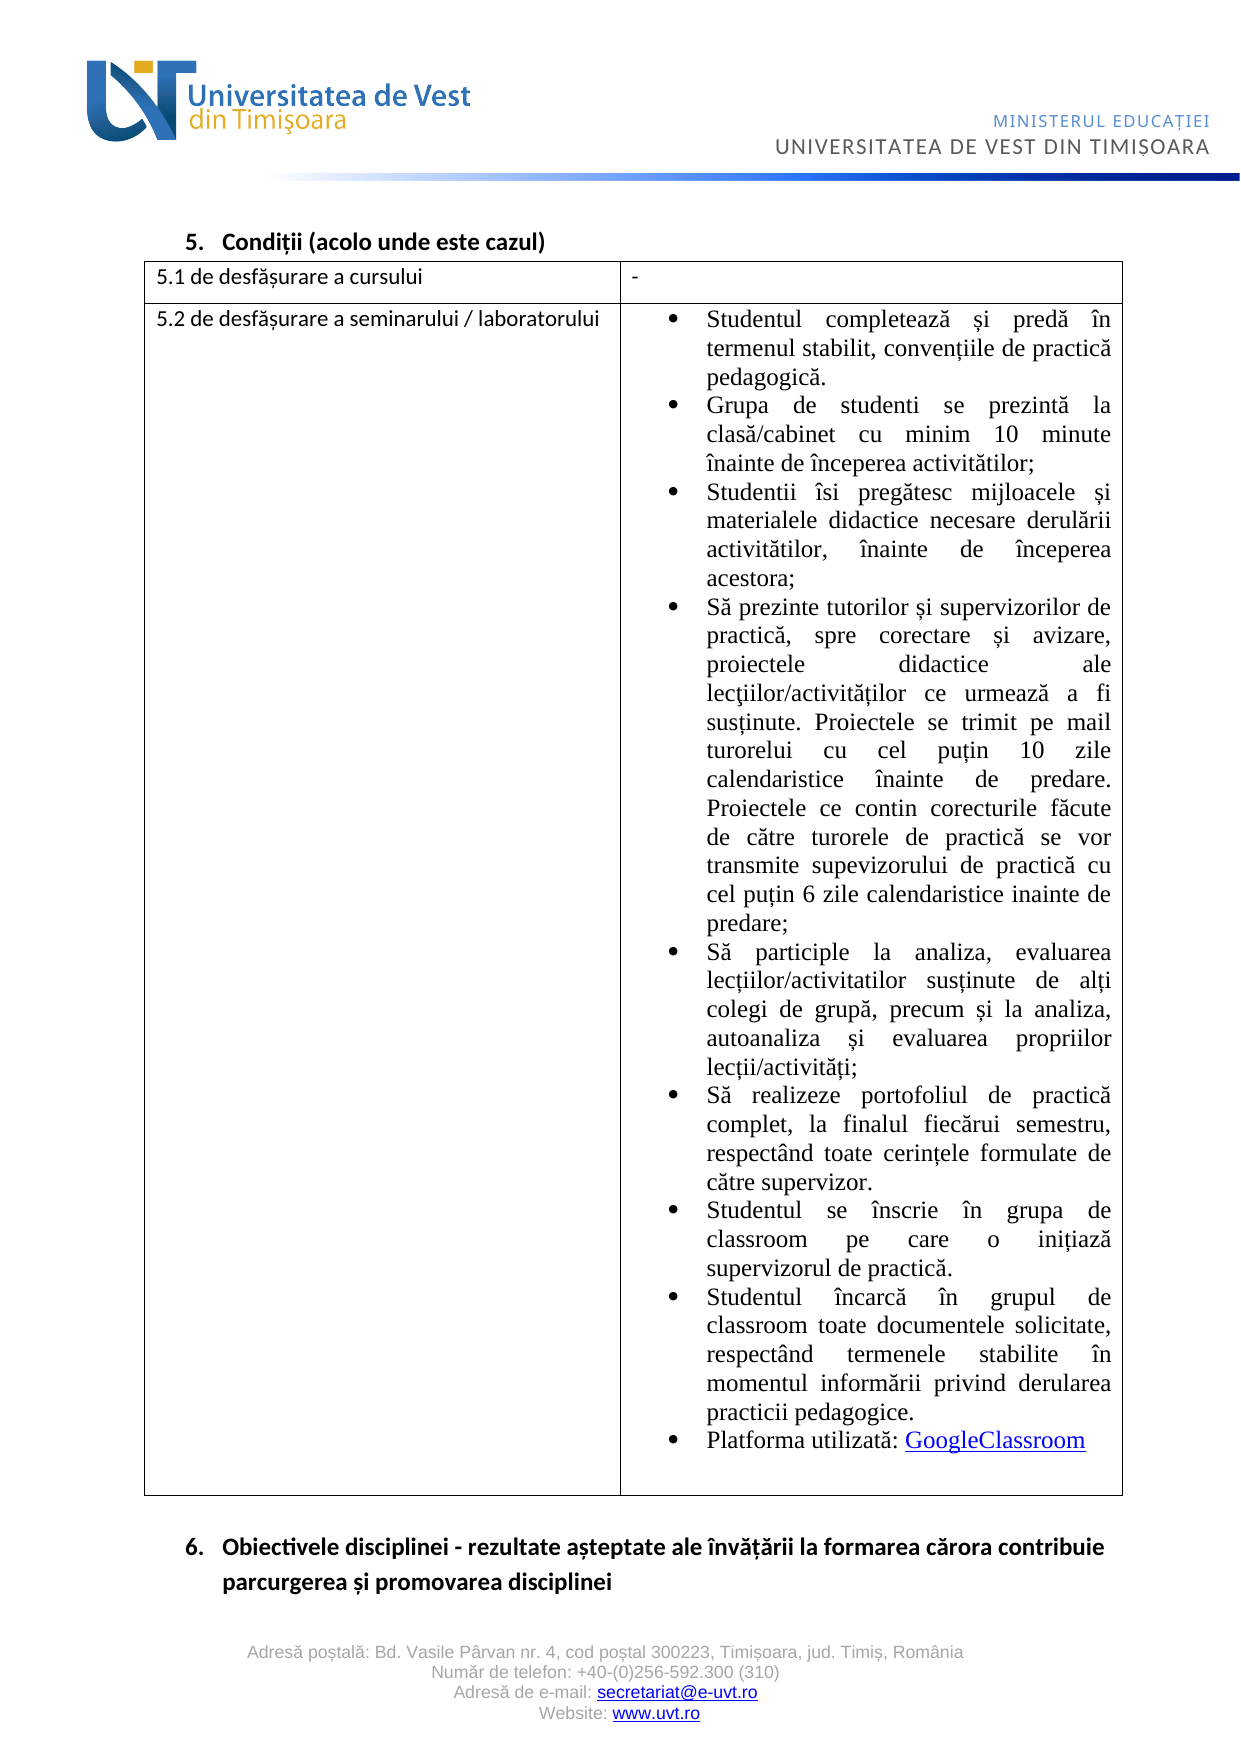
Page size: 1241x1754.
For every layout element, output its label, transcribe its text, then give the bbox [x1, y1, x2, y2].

table_header 5.1 de desfășurare a cursului [145, 262, 620, 303]
table_header - [621, 262, 1122, 303]
table_cell Studentul completează și predă în termenul stabilit, convențiile de practică pedagogică. Grupa de studenti se prezintă la clasă/cabinet cu minim 10 minute înainte de începerea activitătilor; Studentii îsi pregătesc mijloacele și materialele didactice necesare derulării activitătilor, înainte de începerea acestora; Să prezinte tutorilor și supervizorilor de practică, spre corectare și avizare, proiectele didactice ale lecţiilor/activităților ce urmează a fi susținute. Proiectele se trimit pe mail turorelui cu cel puțin 10 zile calendaristice înainte de predare. Proiectele ce contin corecturile făcute de către turorele de practică se vor transmite supevizorului de practică cu cel puțin 6 zile calendaristice inainte de predare; Să participle la analiza, evaluarea lecțiilor/activitatilor susținute de alți colegi de grupă, precum și la analiza, autoanaliza și evaluarea propriilor lecții/activități; Să realizeze portofoliul de practică complet, la finalul fiecărui semestru, respectând toate cerințele formulate de către supervizor. Studentul se înscrie în grupa de classroom pe care o inițiază supervizorul de practică. Studentul încarcă în grupul de classroom toate documentele solicitate, respectând termenele stabilite în momentul informării privind derularea practicii pedagogice. Platforma utilizată: GoogleClassroom [621, 304, 1122, 1495]
list Obiectivele disciplinei - rezultate așteptate ale învățării la formarea cărora contribuie parcurgerea și promovarea disciplinei [185, 1531, 1122, 1597]
list Condiții (acolo unde este cazul) [185, 226, 1122, 257]
table_cell 5.2 de desfășurare a seminarului / laboratorului [145, 304, 620, 1495]
picture [75, 30, 482, 171]
picture [266, 173, 1240, 181]
